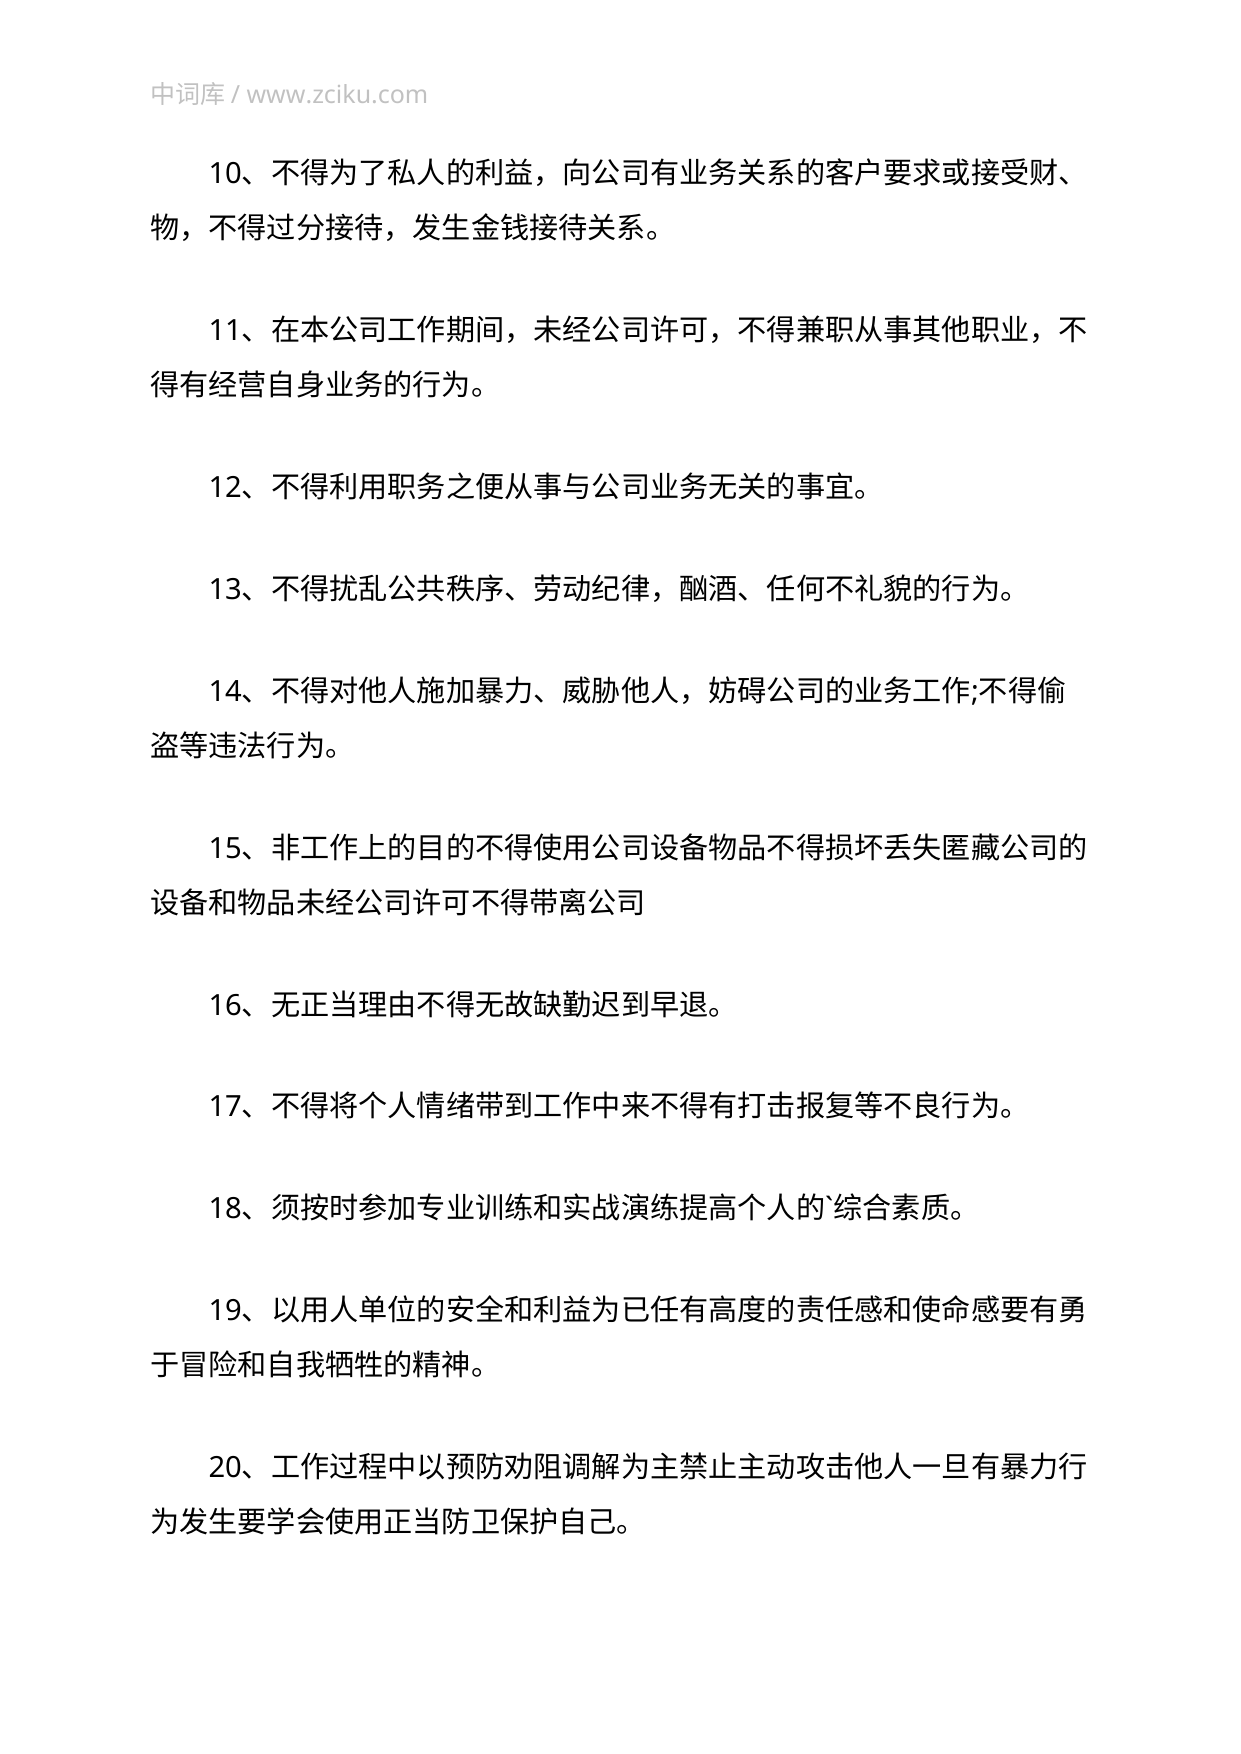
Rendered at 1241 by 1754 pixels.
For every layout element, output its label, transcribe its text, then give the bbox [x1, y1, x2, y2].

text 19、以用人单位的安全和利益为已任有高度的责任感和使命感要有勇于冒险和自我牺牲的精神。 [150, 1287, 1090, 1384]
text 20、工作过程中以预防劝阻调解为主禁止主动攻击他人一旦有暴力行为发生要学会使用正当防卫保护自己。 [150, 1444, 1090, 1541]
text 14、不得对他人施加暴力、威胁他人，妨碍公司的业务工作;不得偷盗等违法行为。 [150, 667, 1090, 765]
text 17、不得将个人情绪带到工作中来不得有打击报复等不良行为。 [150, 1083, 1090, 1125]
text 13、不得扰乱公共秩序、劳动纪律，酗酒、任何不礼貌的行为。 [150, 566, 1090, 608]
text 18、须按时参加专业训练和实战演练提高个人的`综合素质。 [150, 1185, 1090, 1227]
text 16、无正当理由不得无故缺勤迟到早退。 [150, 981, 1090, 1023]
text 15、非工作上的目的不得使用公司设备物品不得损坏丢失匿藏公司的设备和物品未经公司许可不得带离公司 [150, 824, 1090, 922]
text 11、在本公司工作期间，未经公司许可，不得兼职从事其他职业，不得有经营自身业务的行为。 [150, 307, 1090, 404]
text 10、不得为了私人的利益，向公司有业务关系的客户要求或接受财、物，不得过分接待，发生金钱接待关系。 [150, 150, 1090, 247]
text 12、不得利用职务之便从事与公司业务无关的事宜。 [150, 463, 1090, 506]
